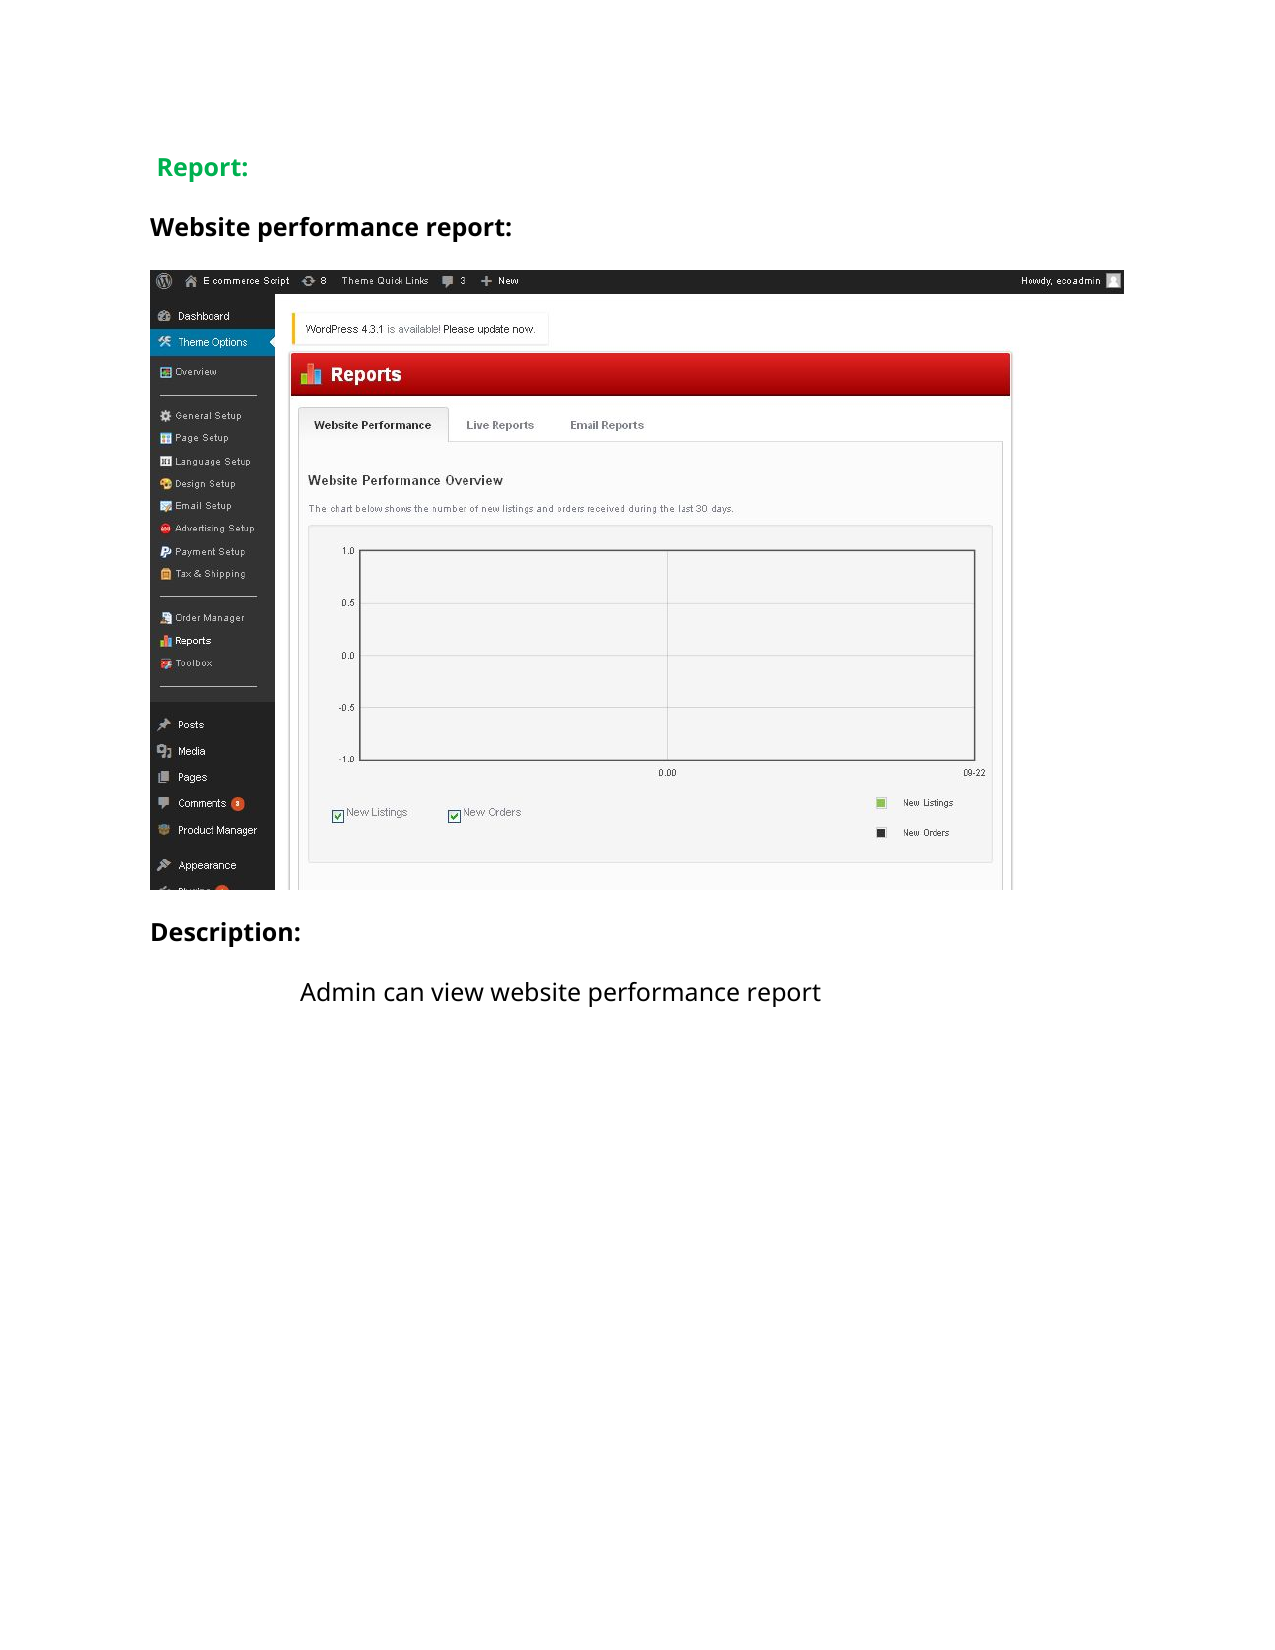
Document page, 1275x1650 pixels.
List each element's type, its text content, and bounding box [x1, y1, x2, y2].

text Website performance report: [150, 210, 1125, 244]
picture [218, 339, 241, 346]
picture [157, 336, 171, 346]
text Description: [150, 914, 1125, 948]
picture [199, 339, 208, 346]
text Admin can view website performance report [150, 974, 1125, 1008]
text Report: [150, 150, 1125, 184]
picture [179, 339, 197, 345]
picture [150, 270, 1124, 890]
